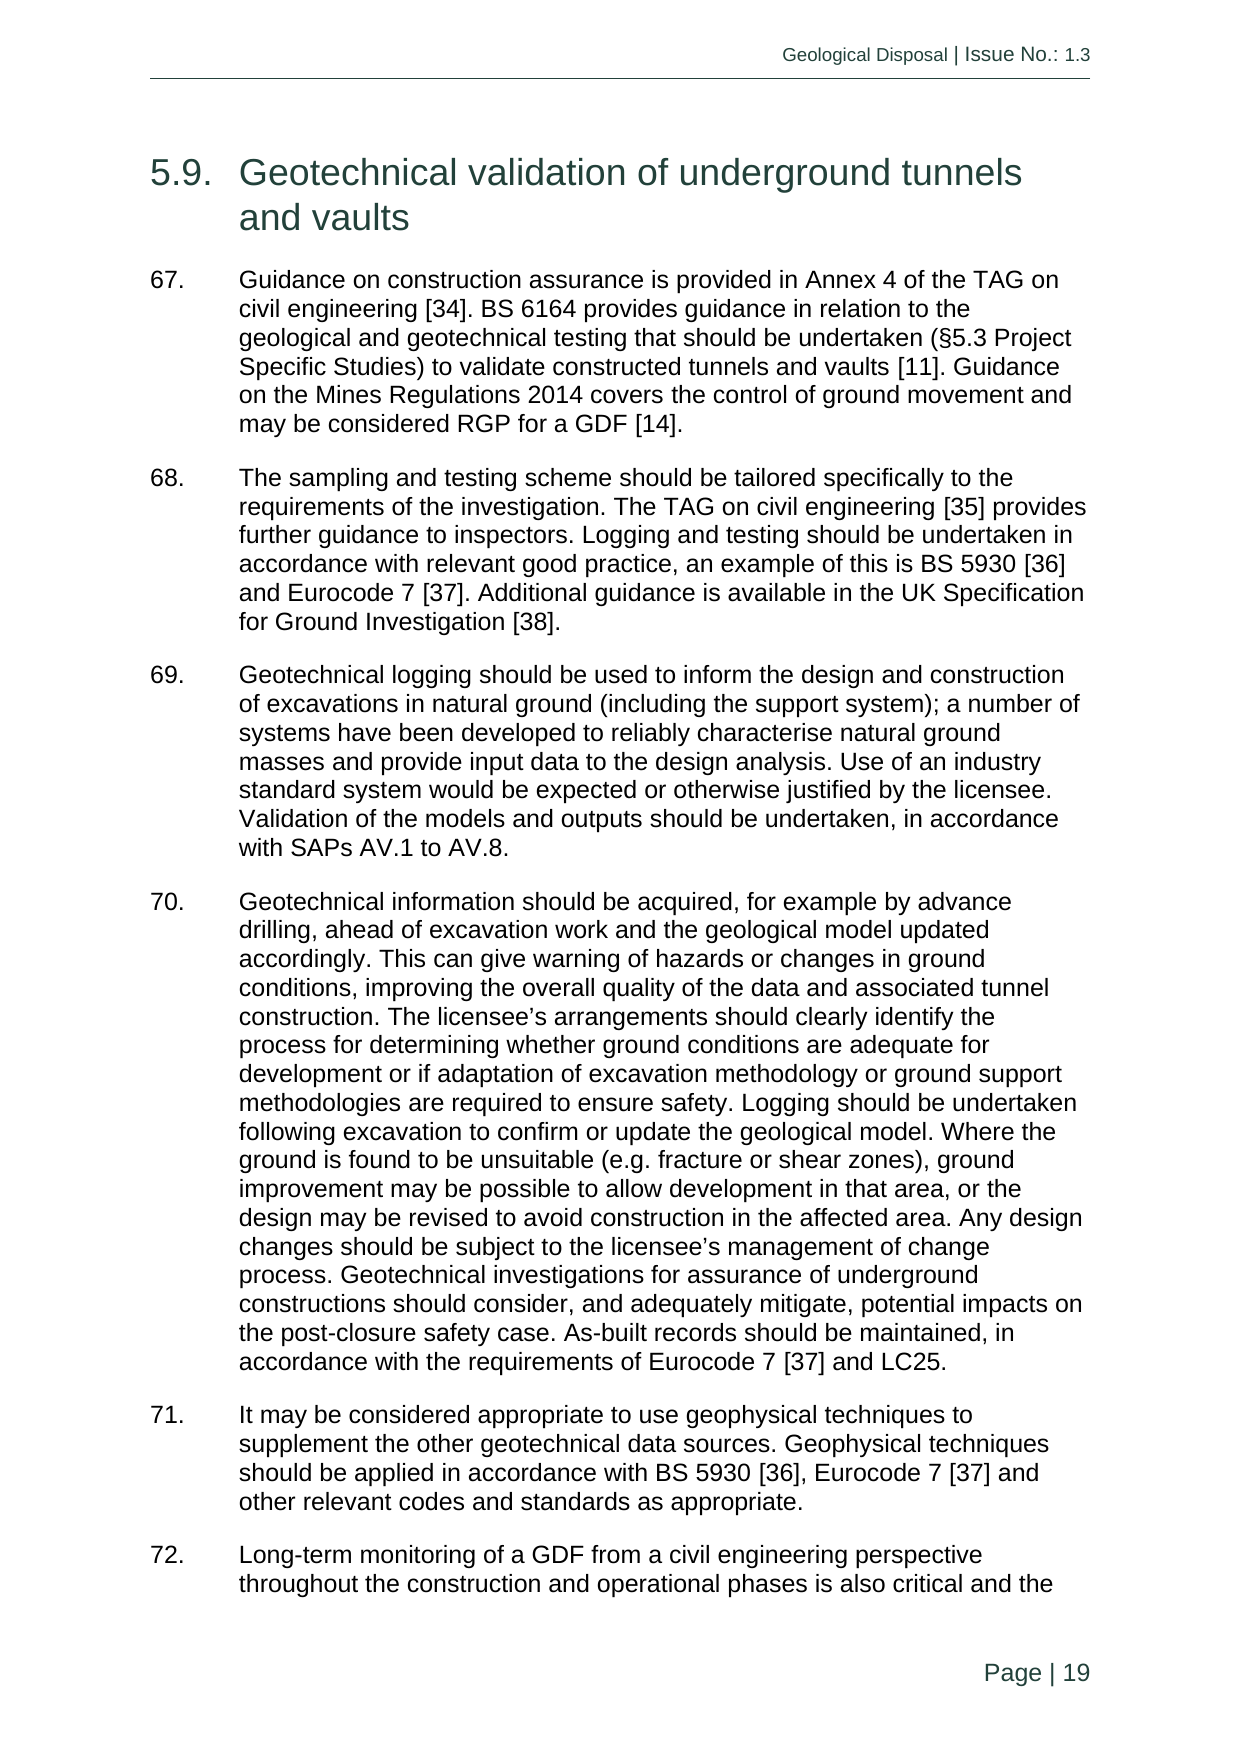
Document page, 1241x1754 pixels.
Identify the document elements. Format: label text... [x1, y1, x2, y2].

text The sampling and testing scheme should be tailored specifically to the requirements of the investigation. The TAG on civil engineering provides further guidance to inspectors. Logging and testing should be undertaken in accordance with relevant good practice, an example of this is BS 5930 and Eurocode 7 . Additional guidance is available in the UK Specification for Ground Investigation . [150, 463, 1090, 635]
text Geotechnical logging should be used to inform the design and construction of excavations in natural ground (including the support system); a number of systems have been developed to reliably characterise natural ground masses and provide input data to the design analysis. Use of an industry standard system would be expected or otherwise justified by the licensee. Validation of the models and outputs should be undertaken, in accordance with SAPs AV.1 to AV.8. [150, 660, 1090, 862]
text Geotechnical information should be acquired, for example by advance drilling, ahead of excavation work and the geological model updated accordingly. This can give warning of hazards or changes in ground conditions, improving the overall quality of the data and associated tunnel construction. The licensee’s arrangements should clearly identify the process for determining whether ground conditions are adequate for development or if adaptation of excavation methodology or ground support methodologies are required to ensure safety. Logging should be undertaken following excavation to confirm or update the geological model. Where the ground is found to be unsuitable (e.g. fracture or shear zones), ground improvement may be possible to allow development in that area, or the design may be revised to avoid construction in the affected area. Any design changes should be subject to the licensee’s management of change process. Geotechnical investigations for assurance of underground constructions should consider, and adequately mitigate, potential impacts on the post-closure safety case. As-built records should be maintained, in accordance with the requirements of Eurocode 7 and LC25. [150, 887, 1090, 1375]
text Guidance on construction assurance is provided in Annex 4 of the TAG on civil engineering . BS 6164 provides guidance in relation to the geological and geotechnical testing that should be undertaken (§5.3 Project Specific Studies) to validate constructed tunnels and vaults . Guidance on the Mines Regulations 2014 covers the control of ground movement and may be considered RGP for a GDF . [150, 265, 1090, 438]
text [150, 1540, 1090, 1598]
text It may be considered appropriate to use geophysical techniques to supplement the other geotechnical data sources. Geophysical techniques should be applied in accordance with BS 5930 , Eurocode 7 and other relevant codes and standards as appropriate. [150, 1400, 1090, 1515]
subtitle Geotechnical validation of underground tunnels and vaults [150, 150, 1090, 238]
